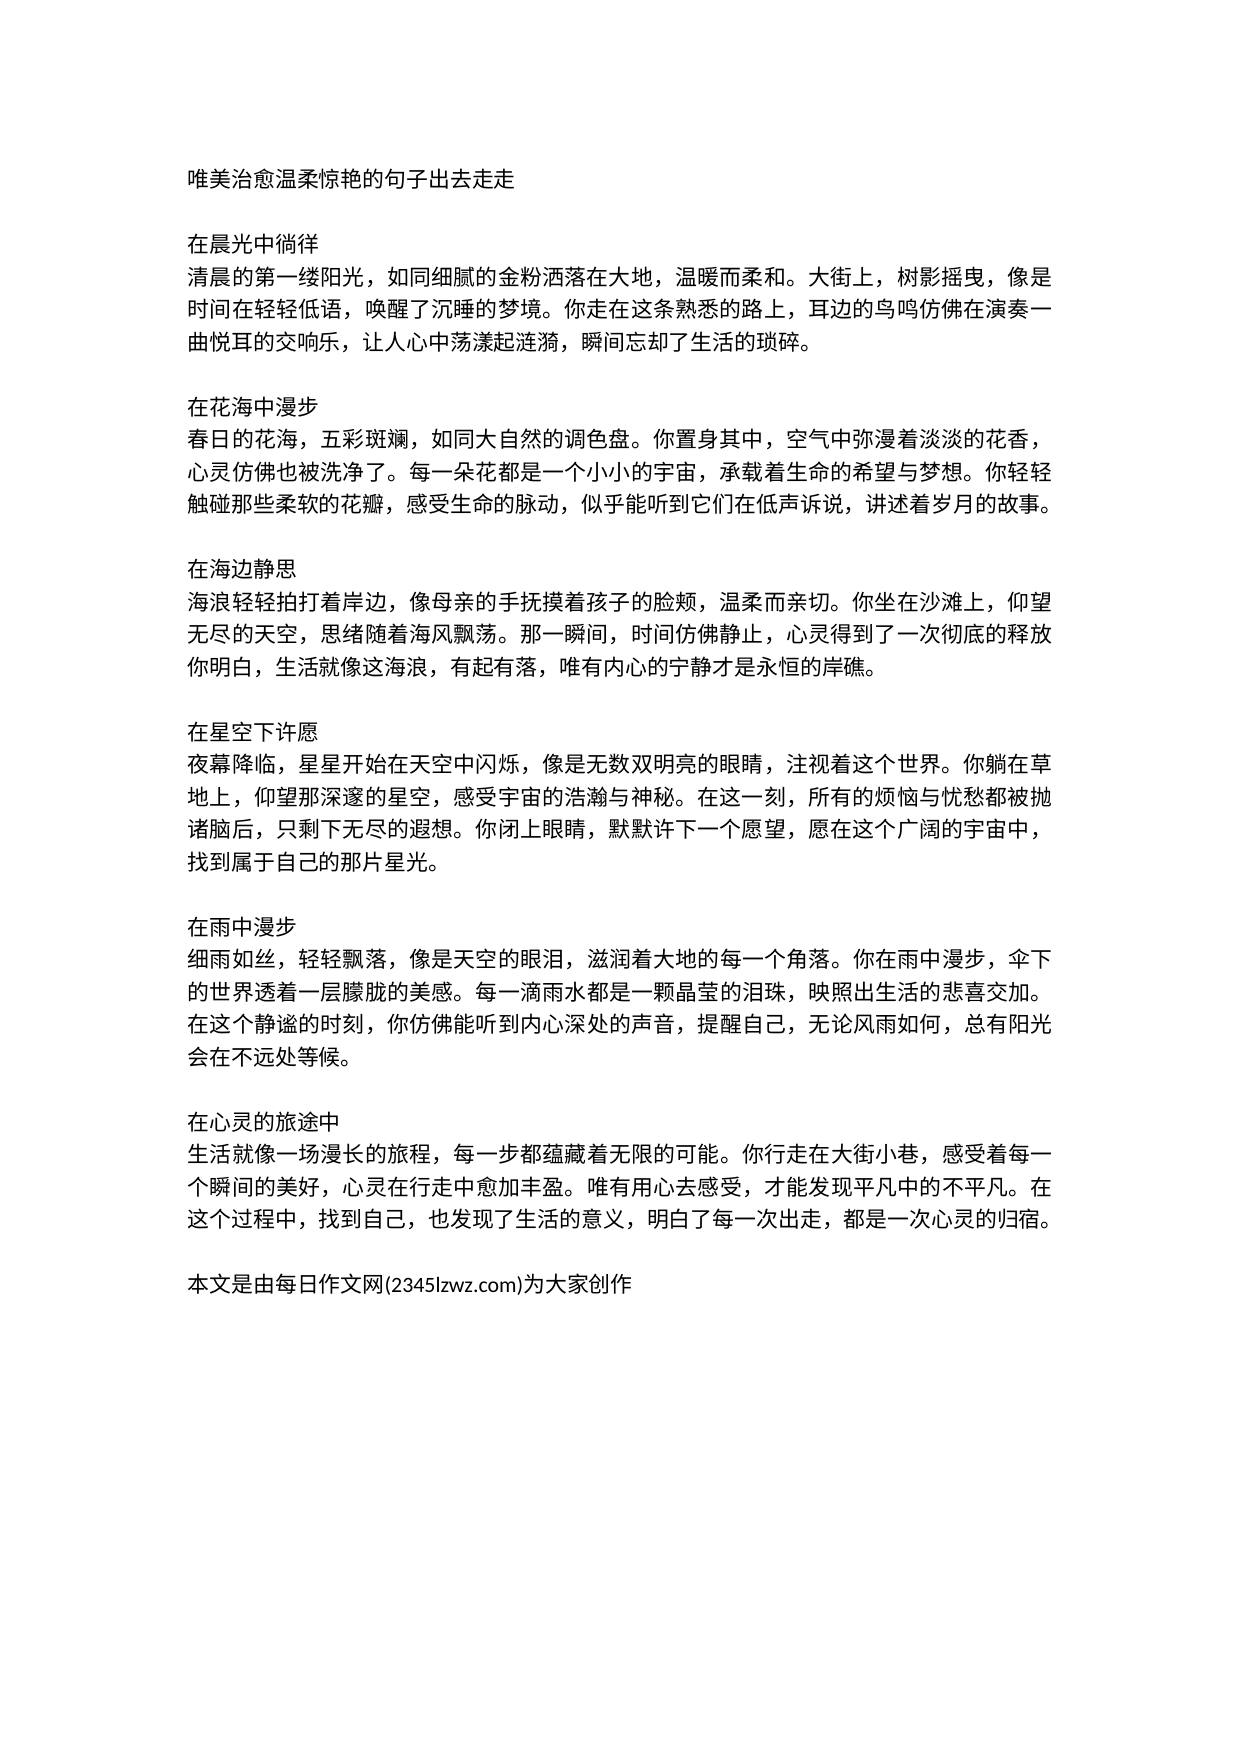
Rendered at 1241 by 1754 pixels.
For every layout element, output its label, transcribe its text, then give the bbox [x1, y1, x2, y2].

text 唯美治愈温柔惊艳的句子出去走走 [187, 162, 1053, 194]
text 在心灵的旅途中 [187, 1104, 1053, 1137]
text 清晨的第一缕阳光，如同细腻的金粉洒落在大地，温暖而柔和。大街上，树影摇曳，像是时间在轻轻低语，唤醒了沉睡的梦境。你走在这条熟悉的路上，耳边的鸟鸣仿佛在演奏一曲悦耳的交响乐，让人心中荡漾起涟漪，瞬间忘却了生活的琐碎。 [187, 259, 1053, 357]
text 海浪轻轻拍打着岸边，像母亲的手抚摸着孩子的脸颊，温柔而亲切。你坐在沙滩上，仰望无尽的天空，思绪随着海风飘荡。那一瞬间，时间仿佛静止，心灵得到了一次彻底的释放。你明白，生活就像这海浪，有起有落，唯有内心的宁静才是永恒的岸礁。 [187, 584, 1053, 682]
text 在星空下许愿 [187, 714, 1053, 747]
text 在雨中漫步 [187, 909, 1053, 942]
text 在海边静思 [187, 552, 1053, 584]
text 本文是由每日作文网(2345lzwz.com)为大家创作 [187, 1267, 1053, 1299]
text 生活就像一场漫长的旅程，每一步都蕴藏着无限的可能。你行走在大街小巷，感受着每一个瞬间的美好，心灵在行走中愈加丰盈。唯有用心去感受，才能发现平凡中的不平凡。在这个过程中，找到自己，也发现了生活的意义，明白了每一次出走，都是一次心灵的归宿。 [187, 1137, 1053, 1234]
text 夜幕降临，星星开始在天空中闪烁，像是无数双明亮的眼睛，注视着这个世界。你躺在草地上，仰望那深邃的星空，感受宇宙的浩瀚与神秘。在这一刻，所有的烦恼与忧愁都被抛诸脑后，只剩下无尽的遐想。你闭上眼睛，默默许下一个愿望，愿在这个广阔的宇宙中，找到属于自己的那片星光。 [187, 747, 1053, 877]
text 细雨如丝，轻轻飘落，像是天空的眼泪，滋润着大地的每一个角落。你在雨中漫步，伞下的世界透着一层朦胧的美感。每一滴雨水都是一颗晶莹的泪珠，映照出生活的悲喜交加。在这个静谧的时刻，你仿佛能听到内心深处的声音，提醒自己，无论风雨如何，总有阳光会在不远处等候。 [187, 942, 1053, 1072]
text 春日的花海，五彩斑斓，如同大自然的调色盘。你置身其中，空气中弥漫着淡淡的花香，心灵仿佛也被洗净了。每一朵花都是一个小小的宇宙，承载着生命的希望与梦想。你轻轻触碰那些柔软的花瓣，感受生命的脉动，似乎能听到它们在低声诉说，讲述着岁月的故事。 [187, 422, 1053, 519]
text 在晨光中徜徉 [187, 227, 1053, 259]
text 在花海中漫步 [187, 389, 1053, 422]
